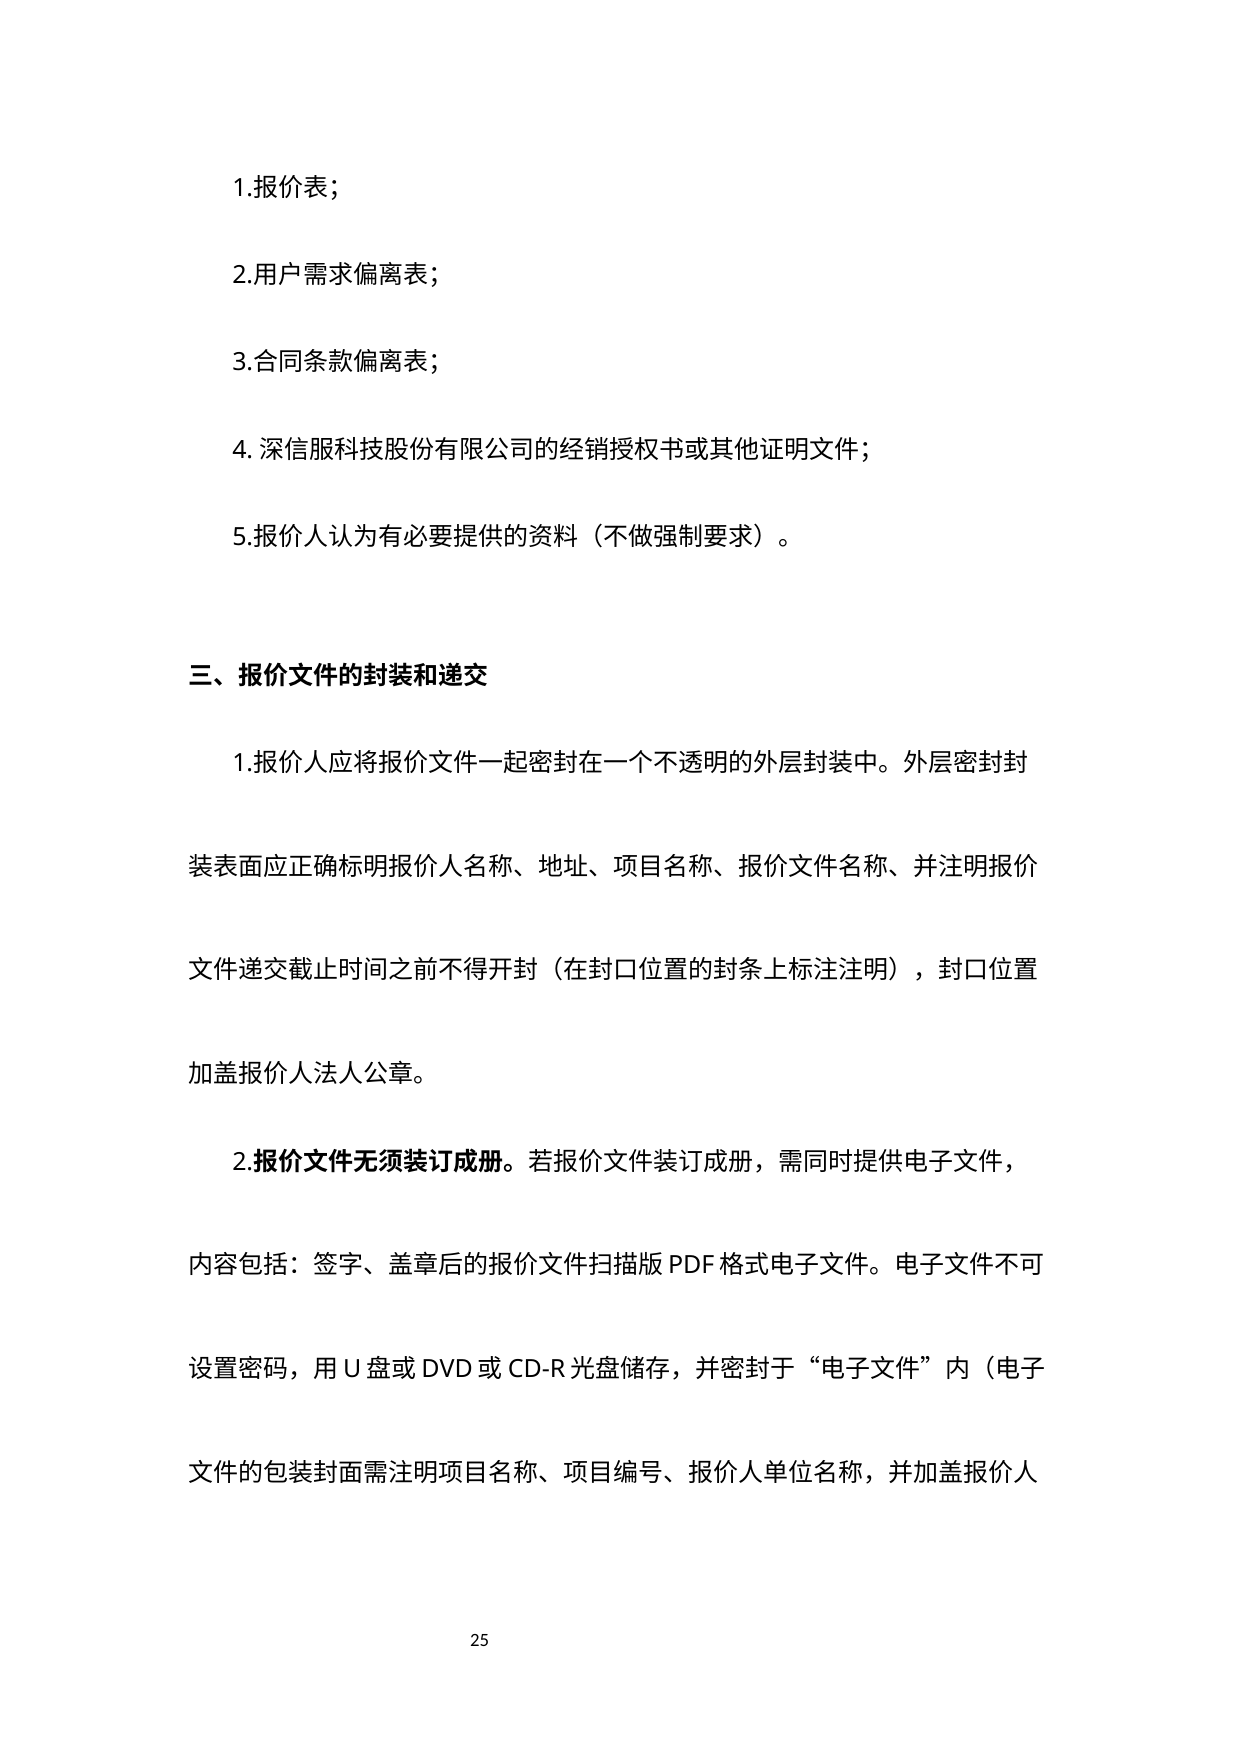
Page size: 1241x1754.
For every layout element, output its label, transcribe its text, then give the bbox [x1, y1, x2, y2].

text 1.报价人应将报价文件一起密封在一个不透明的外层封装中。外层密封封装表面应正确标明报价人名称、地址、项目名称、报价文件名称、并注明报价文件递交截止时间之前不得开封（在封口位置的封条上标注注明），封口位置加盖报价人法人公章。 [188, 726, 1052, 1106]
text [188, 1124, 1052, 1505]
text 1.报价表； [188, 151, 1052, 220]
text 4. 深信服科技股份有限公司的经销授权书或其他证明文件； [188, 413, 1052, 482]
text 2.用户需求偏离表； [188, 238, 1052, 307]
text 三、报价文件的封装和递交 [188, 639, 1052, 708]
text 3.合同条款偏离表； [188, 325, 1052, 394]
text 5.报价人认为有必要提供的资料（不做强制要求）。 [188, 500, 1052, 569]
